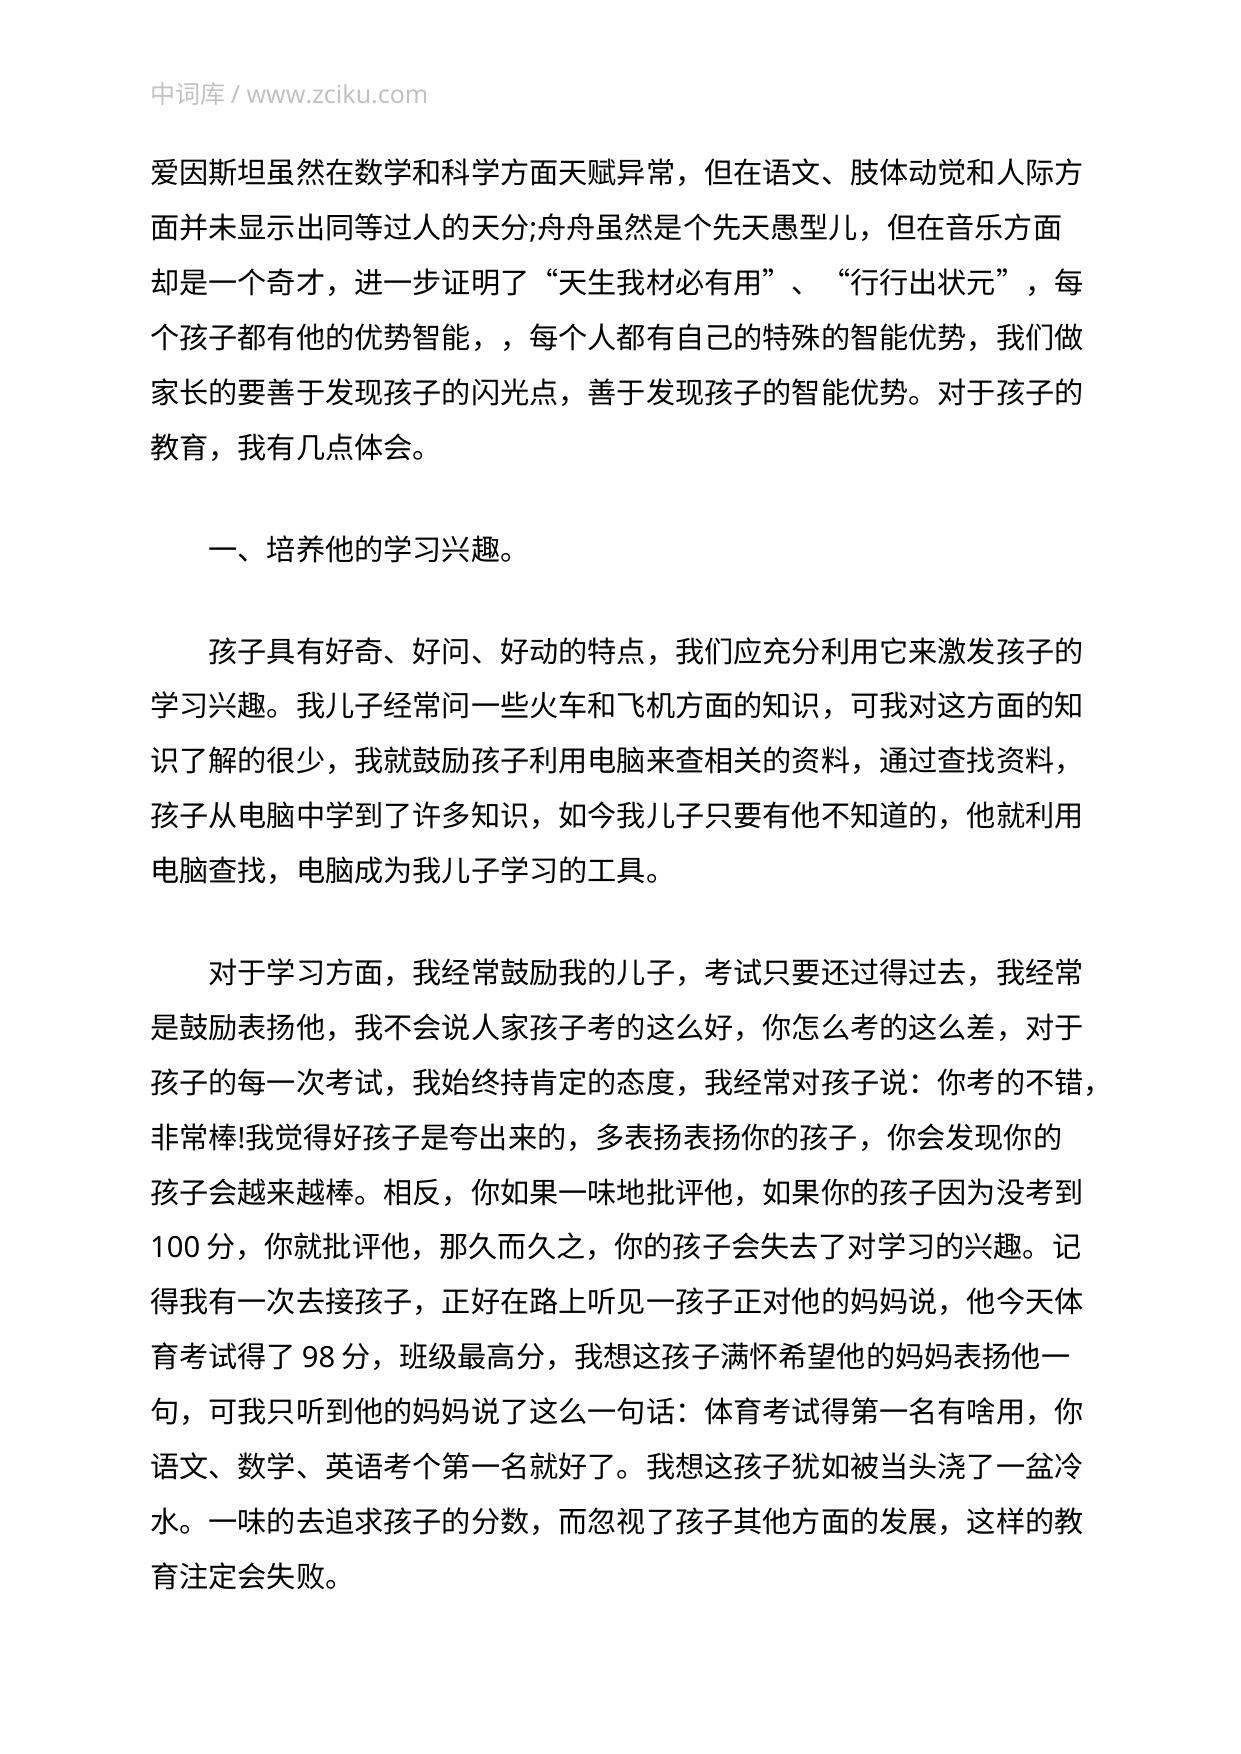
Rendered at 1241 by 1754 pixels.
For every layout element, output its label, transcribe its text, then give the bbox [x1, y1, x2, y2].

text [150, 150, 1090, 467]
text 一、培养他的学习兴趣。 [150, 526, 1090, 569]
text 孩子具有好奇、好问、好动的特点，我们应充分利用它来激发孩子的学习兴趣。我儿子经常问一些火车和飞机方面的知识，可我对这方面的知识了解的很少，我就鼓励孩子利用电脑来查相关的资料，通过查找资料，孩子从电脑中学到了许多知识，如今我儿子只要有他不知道的，他就利用电脑查找，电脑成为我儿子学习的工具。 [150, 628, 1090, 890]
text 对于学习方面，我经常鼓励我的儿子，考试只要还过得过去，我经常是鼓励表扬他，我不会说人家孩子考的这么好，你怎么考的这么差，对于孩子的每一次考试，我始终持肯定的态度，我经常对孩子说：你考的不错，非常棒!我觉得好孩子是夸出来的，多表扬表扬你的孩子，你会发现你的孩子会越来越棒。相反，你如果一味地批评他，如果你的孩子因为没考到100分，你就批评他，那久而久之，你的孩子会失去了对学习的兴趣。记得我有一次去接孩子，正好在路上听见一孩子正对他的妈妈说，他今天体育考试得了98分，班级最高分，我想这孩子满怀希望他的妈妈表扬他一句，可我只听到他的妈妈说了这么一句话：体育考试得第一名有啥用，你语文、数学、英语考个第一名就好了。我想这孩子犹如被当头浇了一盆冷水。一味的去追求孩子的分数，而忽视了孩子其他方面的发展，这样的教育注定会失败。 [150, 949, 1090, 1596]
